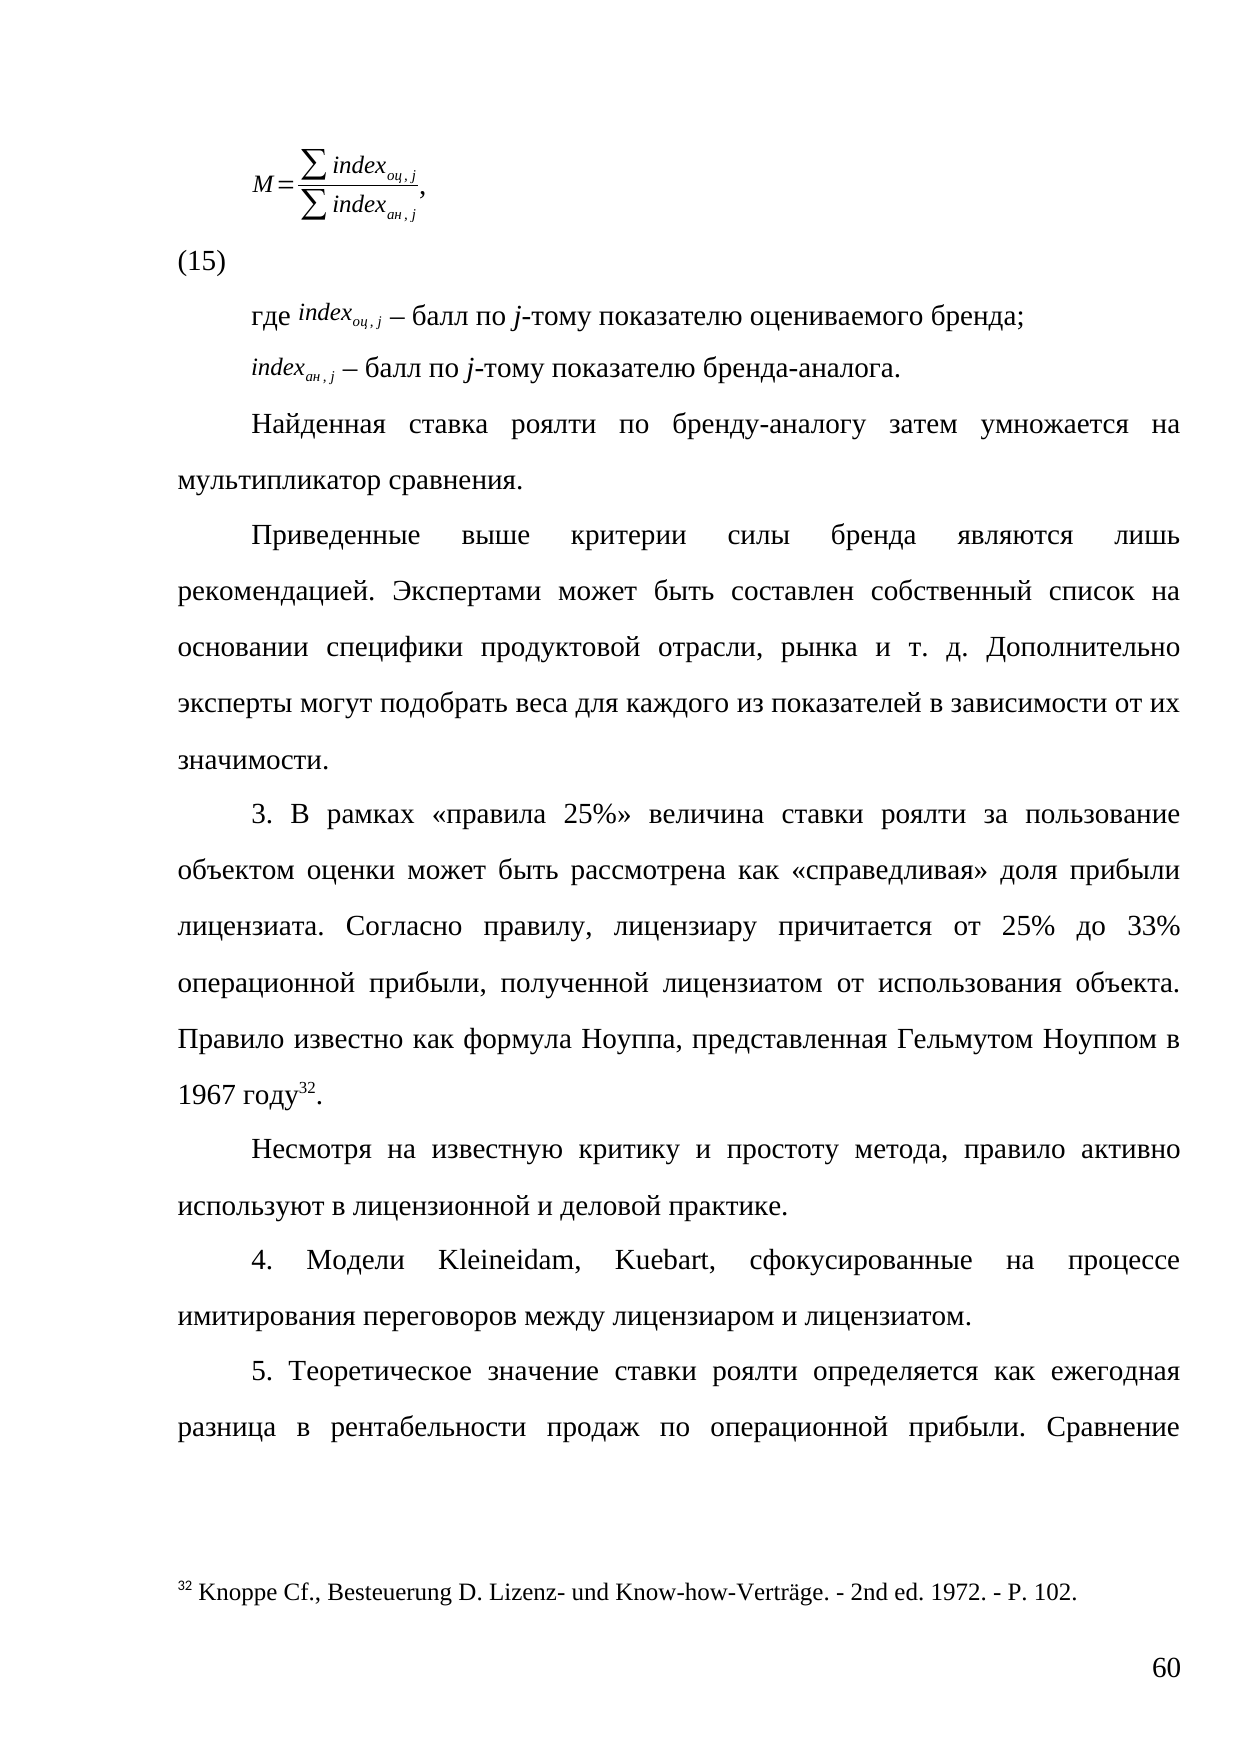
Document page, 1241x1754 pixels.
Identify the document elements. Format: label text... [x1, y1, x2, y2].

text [177, 1351, 1181, 1444]
text , (15) [177, 148, 1181, 279]
text – балл по j-тому показателю бренда-аналога. [177, 350, 1181, 387]
text 3. В рамках «правила 25%» величина ставки роялти за пользование объектом оценки может быть рассмотрена как «справедливая» доля прибыли лицензиата. Согласно правилу, лицензиару причитается от 25% до 33% операционной прибыли, полученной лицензиатом от использования объекта. Правило известно как формула Ноуппа, представленная Гельмутом Ноуппом в 1967 году. [177, 794, 1181, 1113]
text где – балл по j-тому показателю оцениваемого бренда; [177, 296, 1181, 333]
text Приведенные выше критерии силы бренда являются лишь рекомендацией. Экспертами может быть составлен собственный список на основании специфики продуктовой отрасли, рынка и т. д. Дополнительно эксперты могут подобрать веса для каждого из показателей в зависимости от их значимости. [177, 515, 1181, 777]
text Несмотря на известную критику и простоту метода, правило активно используют в лицензионной и деловой практике. [177, 1129, 1181, 1223]
text 4. Модели Kleineidam, Kuebart, сфокусированные на процессе имитирования переговоров между лицензиаром и лицензиатом. [177, 1240, 1181, 1334]
text Найденная ставка роялти по бренду-аналогу затем умножается на мультипликатор сравнения. [177, 404, 1181, 498]
